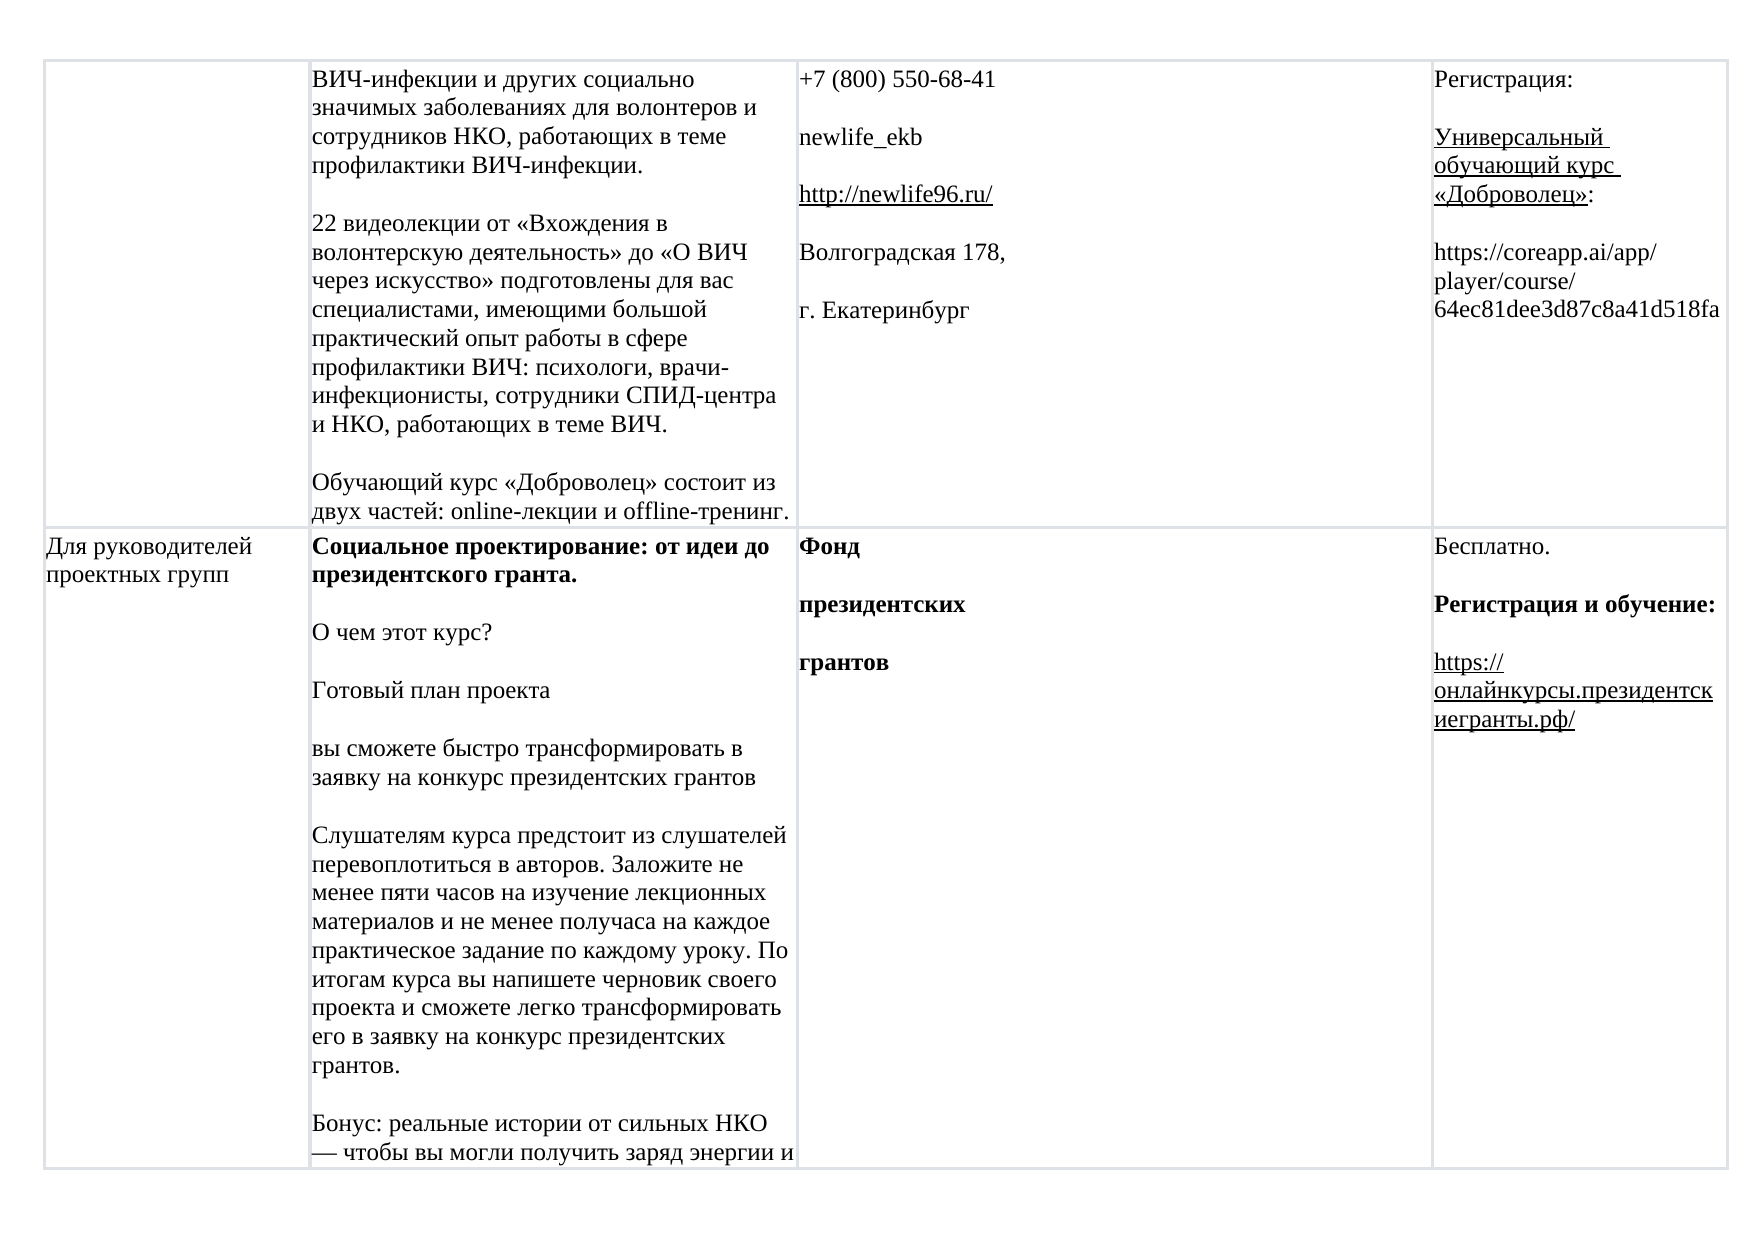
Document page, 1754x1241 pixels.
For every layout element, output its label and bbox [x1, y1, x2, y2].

table_cell [46, 62, 308, 526]
table_cell [46, 529, 308, 1167]
table_cell [1434, 62, 1726, 526]
table_cell [312, 62, 796, 526]
table_cell [799, 62, 1431, 526]
table_cell [1434, 529, 1726, 1167]
table_cell [799, 529, 1431, 1167]
table_cell [312, 529, 796, 1167]
